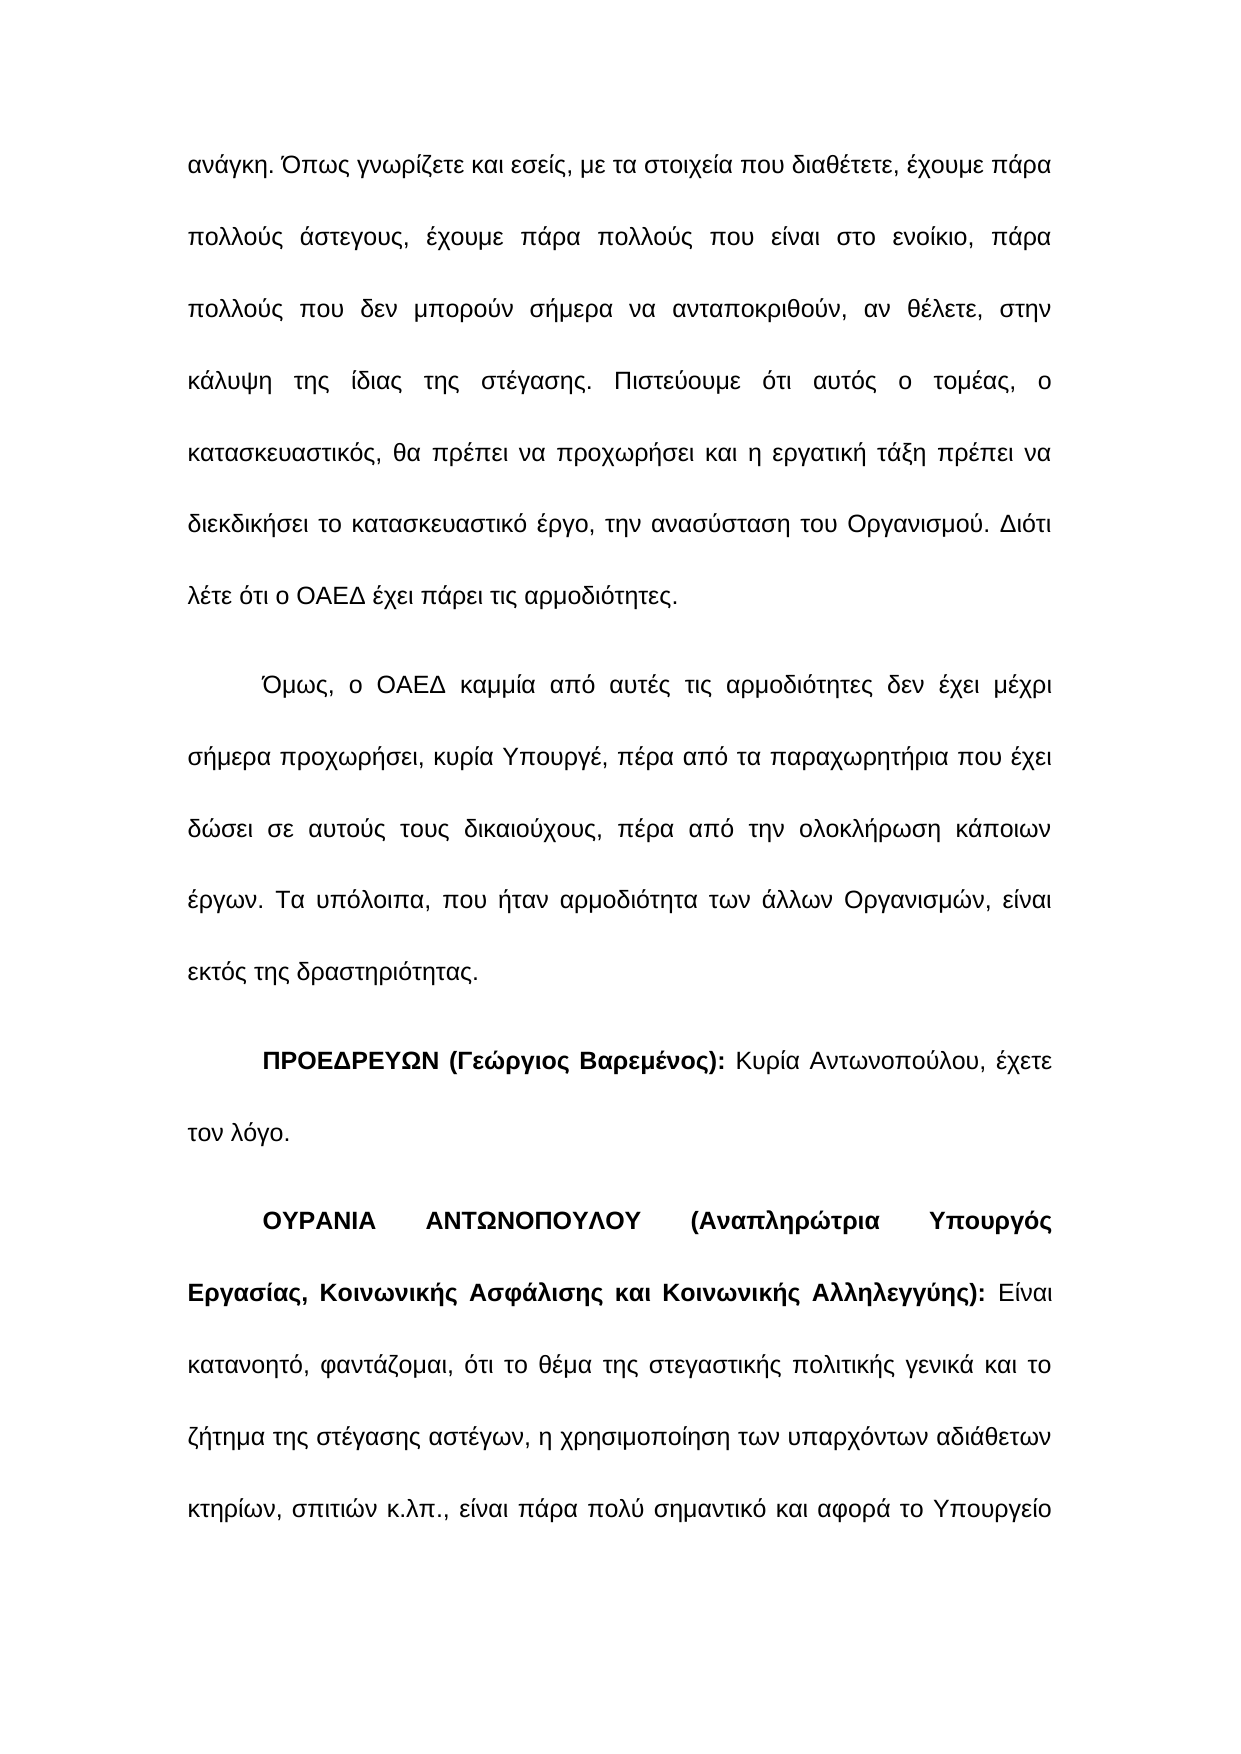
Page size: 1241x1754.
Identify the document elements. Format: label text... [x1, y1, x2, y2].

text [187, 150, 1053, 610]
text ΠΡΟΕΔΡΕΥΩΝ (Γεώργιος Βαρεμένος): Κυρία Αντωνοπούλου, έχετε τον λόγο. [187, 1046, 1053, 1146]
text Όμως, ο ΟΑΕΔ καμμία από αυτές τις αρμοδιότητες δεν έχει μέχρι σήμερα προχωρήσει, κυρία Υπουργέ, πέρα από τα παραχωρητήρια που έχει δώσει σε αυτούς τους δικαιούχους, πέρα από την ολοκλήρωση κάποιων έργων. Τα υπόλοιπα, που ήταν αρμοδιότητα των άλλων Οργανισμών, είναι εκτός της δραστηριότητας. [187, 670, 1053, 986]
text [187, 1206, 1053, 1522]
